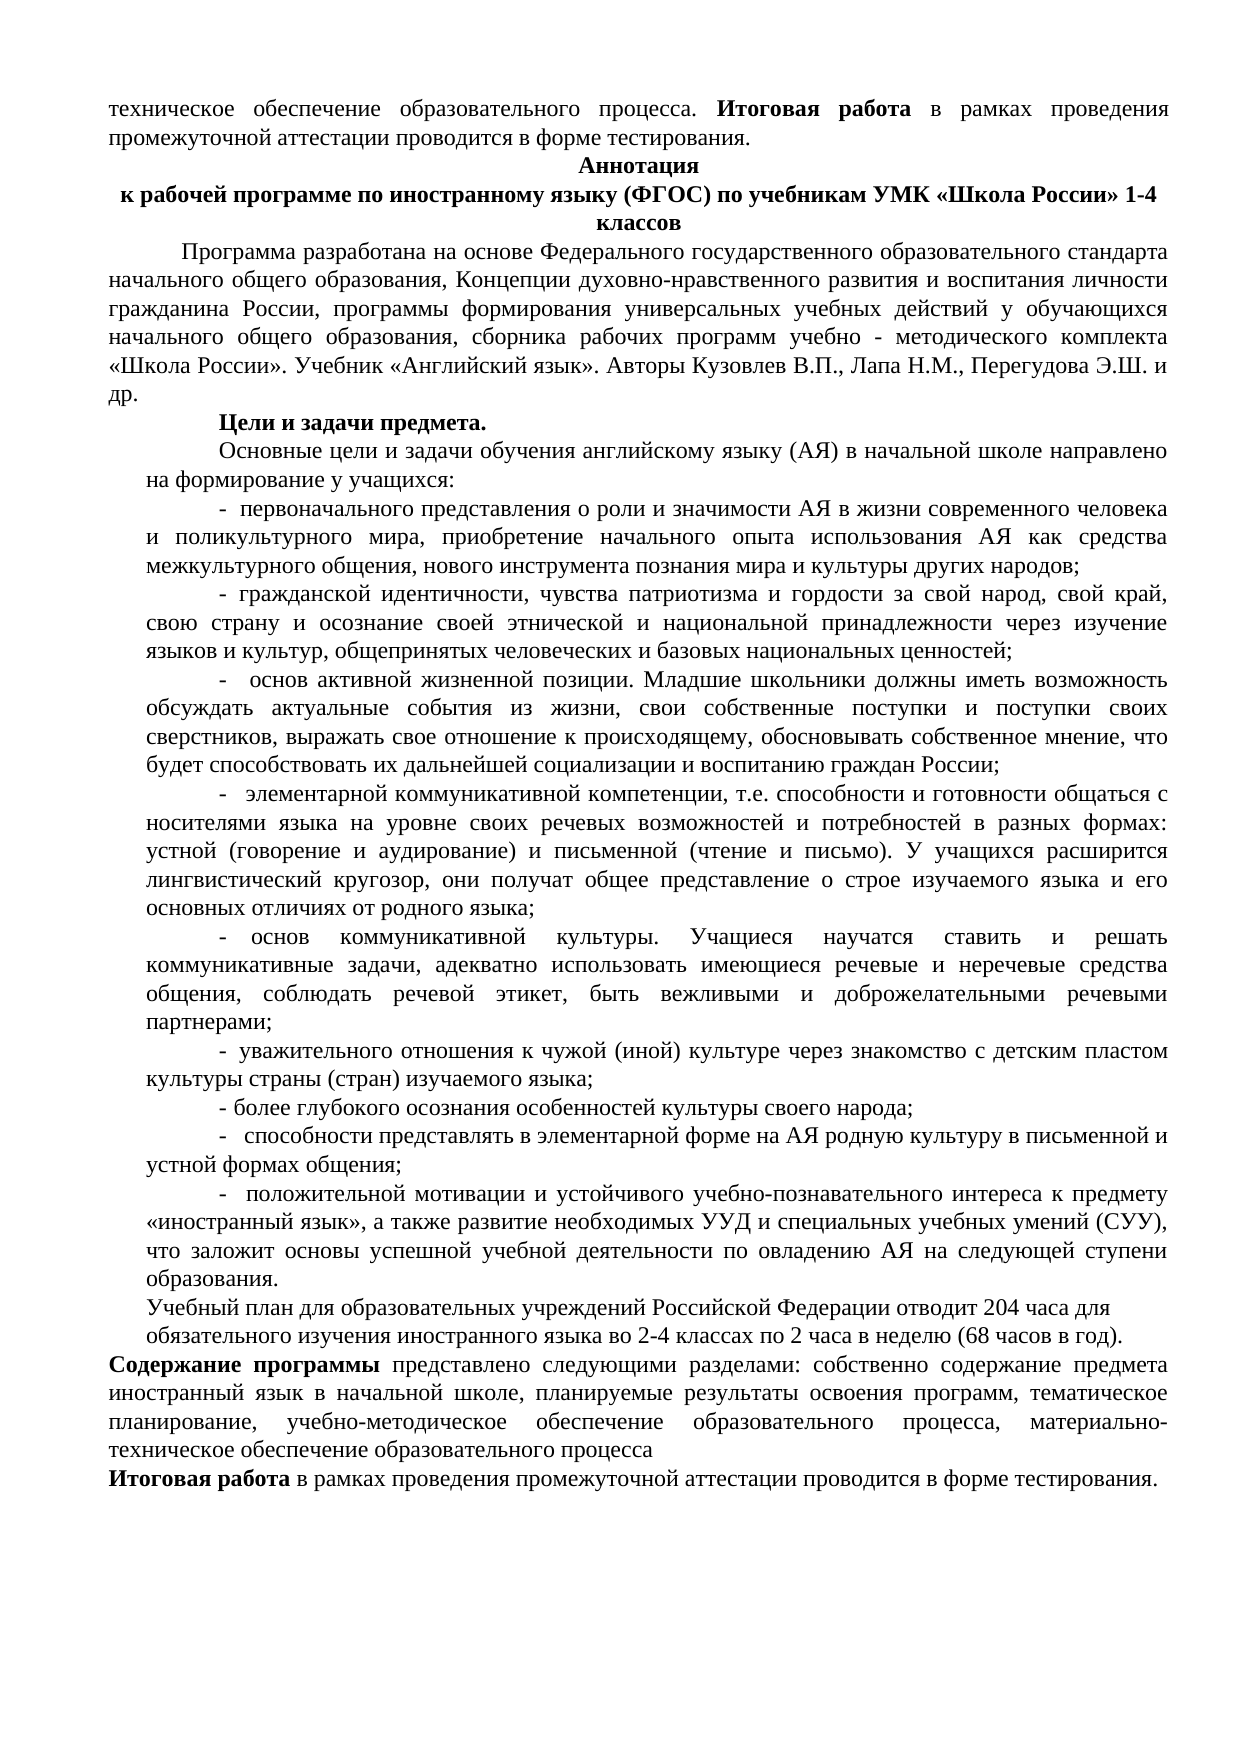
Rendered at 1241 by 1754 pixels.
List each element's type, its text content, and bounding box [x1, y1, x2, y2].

text Содержание программы представлено следующими разделами: собственно содержание предмета иностранный язык в начальной школе, планируемые результаты освоения программ, тематическое планирование, учебно-методическое обеспечение образовательного процесса, материально-техническое обеспечение образовательного процесса [108, 1349, 1169, 1463]
text Программа разработана на основе Федерального государственного образовательного стандарта начального общего образования, Концепции духовно-нравственного развития и воспитания личности гражданина России, программы формирования универсальных учебных действий у обучающихся начального общего образования, сборника рабочих программ учебно - методического комплекта «Школа России». Учебник «Английский язык». Авторы Кузовлев В.П., Лапа Н.М., Перегудова Э.Ш. и др. [108, 236, 1169, 407]
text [108, 93, 1169, 151]
text Аннотация [106, 151, 1171, 179]
list положительной мотивации и устойчивого учебно-познавательного интереса к предмету «иностранный язык», а также развитие необходимых УУД и специальных учебных умений (СУУ), что заложит основы успешной учебной деятельности по овладению АЯ на следующей ступени образования. [146, 1178, 1169, 1292]
text Цели и задачи предмета. [146, 407, 1171, 436]
list уважительного отношения к чужой (иной) культуре через знакомство с детским пластом культуры страны (стран) изучаемого языка; [146, 1035, 1169, 1092]
text Основные цели и задачи обучения английскому языку (АЯ) в начальной школе направлено на формирование у учащихся: [146, 436, 1169, 493]
text к рабочей программе по иностранному языку (ФГОС) по учебникам УМК «Школа России» 1-4 классов [106, 179, 1171, 236]
list более глубокого осознания особенностей культуры своего народа; [146, 1092, 1171, 1121]
list элементарной коммуникативной компетенции, т.е. способности и готовности общаться с носителями языка на уровне своих речевых возможностей и потребностей в разных формах: устной (говорение и аудирование) и письменной (чтение и письмо). У учащихся расширится лингвистический кругозор, они получат общее представление о строе изучаемого языка и его основных отличиях от родного языка; [146, 778, 1169, 921]
list первоначального представления о роли и значимости АЯ в жизни современного человека и поликультурного мира, приобретение начального опыта использования АЯ как средства межкультурного общения, нового инструмента познания мира и культуры других народов; [146, 493, 1169, 579]
list основ активной жизненной позиции. Младшие школьники должны иметь возможность обсуждать актуальные события из жизни, свои собственные поступки и поступки своих сверстников, выражать свое отношение к происходящему, обосновывать собственное мнение, что будет способствовать их дальнейшей социализации и воспитанию граждан России; [146, 664, 1169, 778]
list гражданской идентичности, чувства патриотизма и гордости за свой народ, свой край, свою страну и осознание своей этнической и национальной принадлежности через изучение языков и культур, общепринятых человеческих и базовых национальных ценностей; [146, 579, 1169, 664]
list способности представлять в элементарной форме на АЯ родную культуру в письменной и устной формах общения; [146, 1121, 1169, 1178]
text Учебный план для образовательных учреждений Российской Федерации отводит 204 часа для обязательного изучения иностранного языка во 2-4 классах по 2 часа в неделю (68 часов в год). [146, 1292, 1169, 1349]
list основ коммуникативной культуры. Учащиеся научатся ставить и решать коммуникативные задачи, адекватно использовать имеющиеся речевые и неречевые средства общения, соблюдать речевой этикет, быть вежливыми и доброжелательными речевыми партнерами; [146, 921, 1169, 1035]
text Итоговая работа в рамках проведения промежуточной аттестации проводится в форме тестирования. [108, 1463, 1169, 1492]
